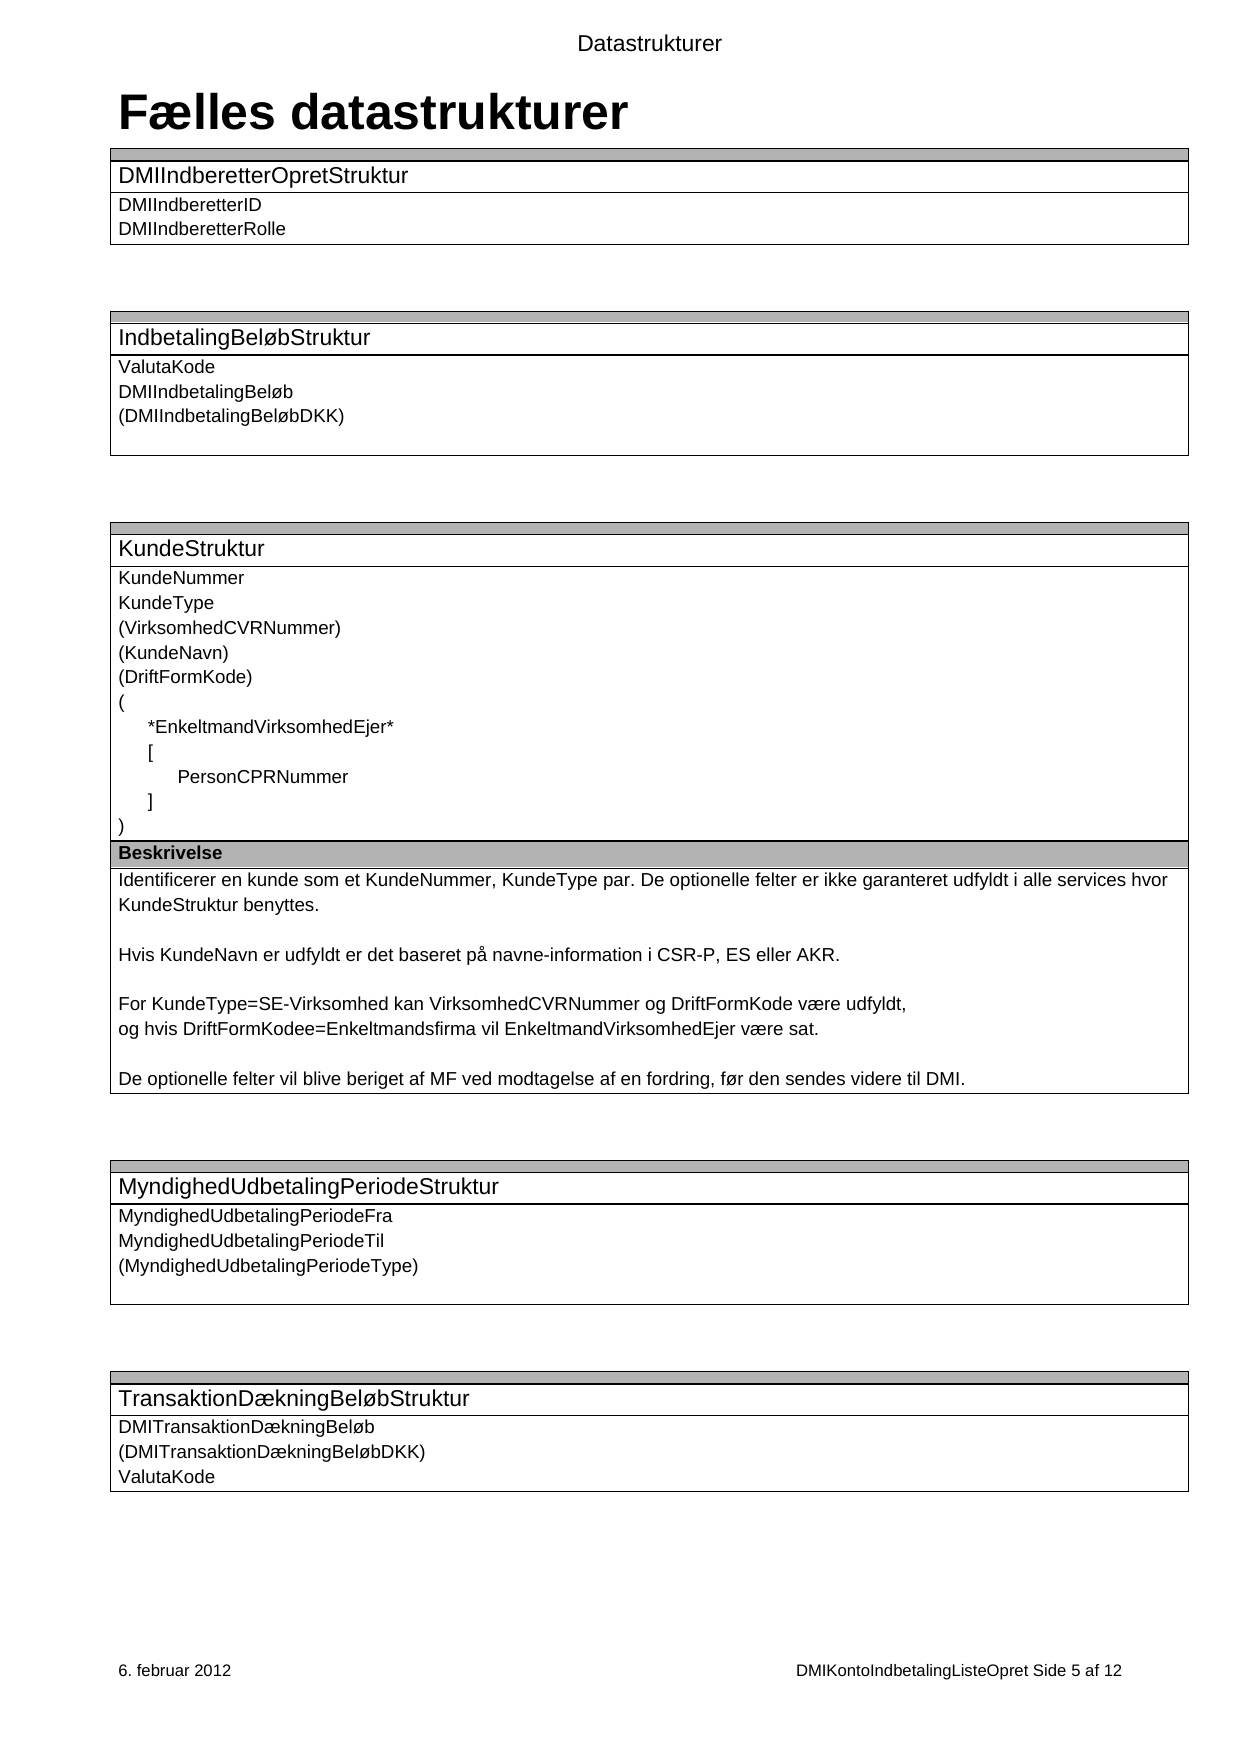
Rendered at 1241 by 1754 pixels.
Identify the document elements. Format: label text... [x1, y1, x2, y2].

table_cell TransaktionDækningBeløbStruktur [111, 1385, 1188, 1415]
table_cell MyndighedUdbetalingPeriodeFra MyndighedUdbetalingPeriodeTil (MyndighedUdbetalingPeriodeType) [111, 1205, 1188, 1304]
table_cell DMIIndberetterOpretStruktur [111, 162, 1188, 192]
table_cell ValutaKode DMIIndbetalingBeløb (DMIIndbetalingBeløbDKK) [111, 356, 1188, 455]
table_cell DMITransaktionDækningBeløb (DMITransaktionDækningBeløbDKK) ValutaKode [111, 1416, 1188, 1491]
table_cell IndbetalingBeløbStruktur [111, 324, 1188, 354]
table_cell Identificerer en kunde som et KundeNummer, KundeType par. De optionelle felter er ikke garanteret udfyldt i alle services hvor KundeStruktur benyttes. Hvis KundeNavn er udfyldt er det baseret på navne-information i CSR-P, ES eller AKR. For KundeType=SE-Virksomhed kan VirksomhedCVRNummer og DriftFormKode være udfyldt, og hvis DriftFormKodee=Enkeltmandsfirma vil EnkeltmandVirksomhedEjer være sat. De optionelle felter vil blive beriget af MF ved modtagelse af en fordring, før den sendes videre til DMI. [111, 869, 1188, 1093]
table_cell DMIIndberetterID DMIIndberetterRolle [111, 193, 1188, 243]
table_cell MyndighedUdbetalingPeriodeStruktur [111, 1173, 1188, 1203]
table_header [111, 149, 1188, 160]
table_header [111, 312, 1188, 322]
table_header [111, 523, 1188, 534]
table_header [111, 1372, 1188, 1383]
table_cell KundeNummer KundeType (VirksomhedCVRNummer) (KundeNavn) (DriftFormKode) ( *EnkeltmandVirksomhedEjer* [ PersonCPRNummer ] ) [111, 567, 1188, 840]
text Fælles datastrukturer [118, 82, 1181, 140]
table_cell KundeStruktur [111, 535, 1188, 566]
table_cell Beskrivelse [111, 842, 1188, 867]
table_header [111, 1161, 1188, 1172]
